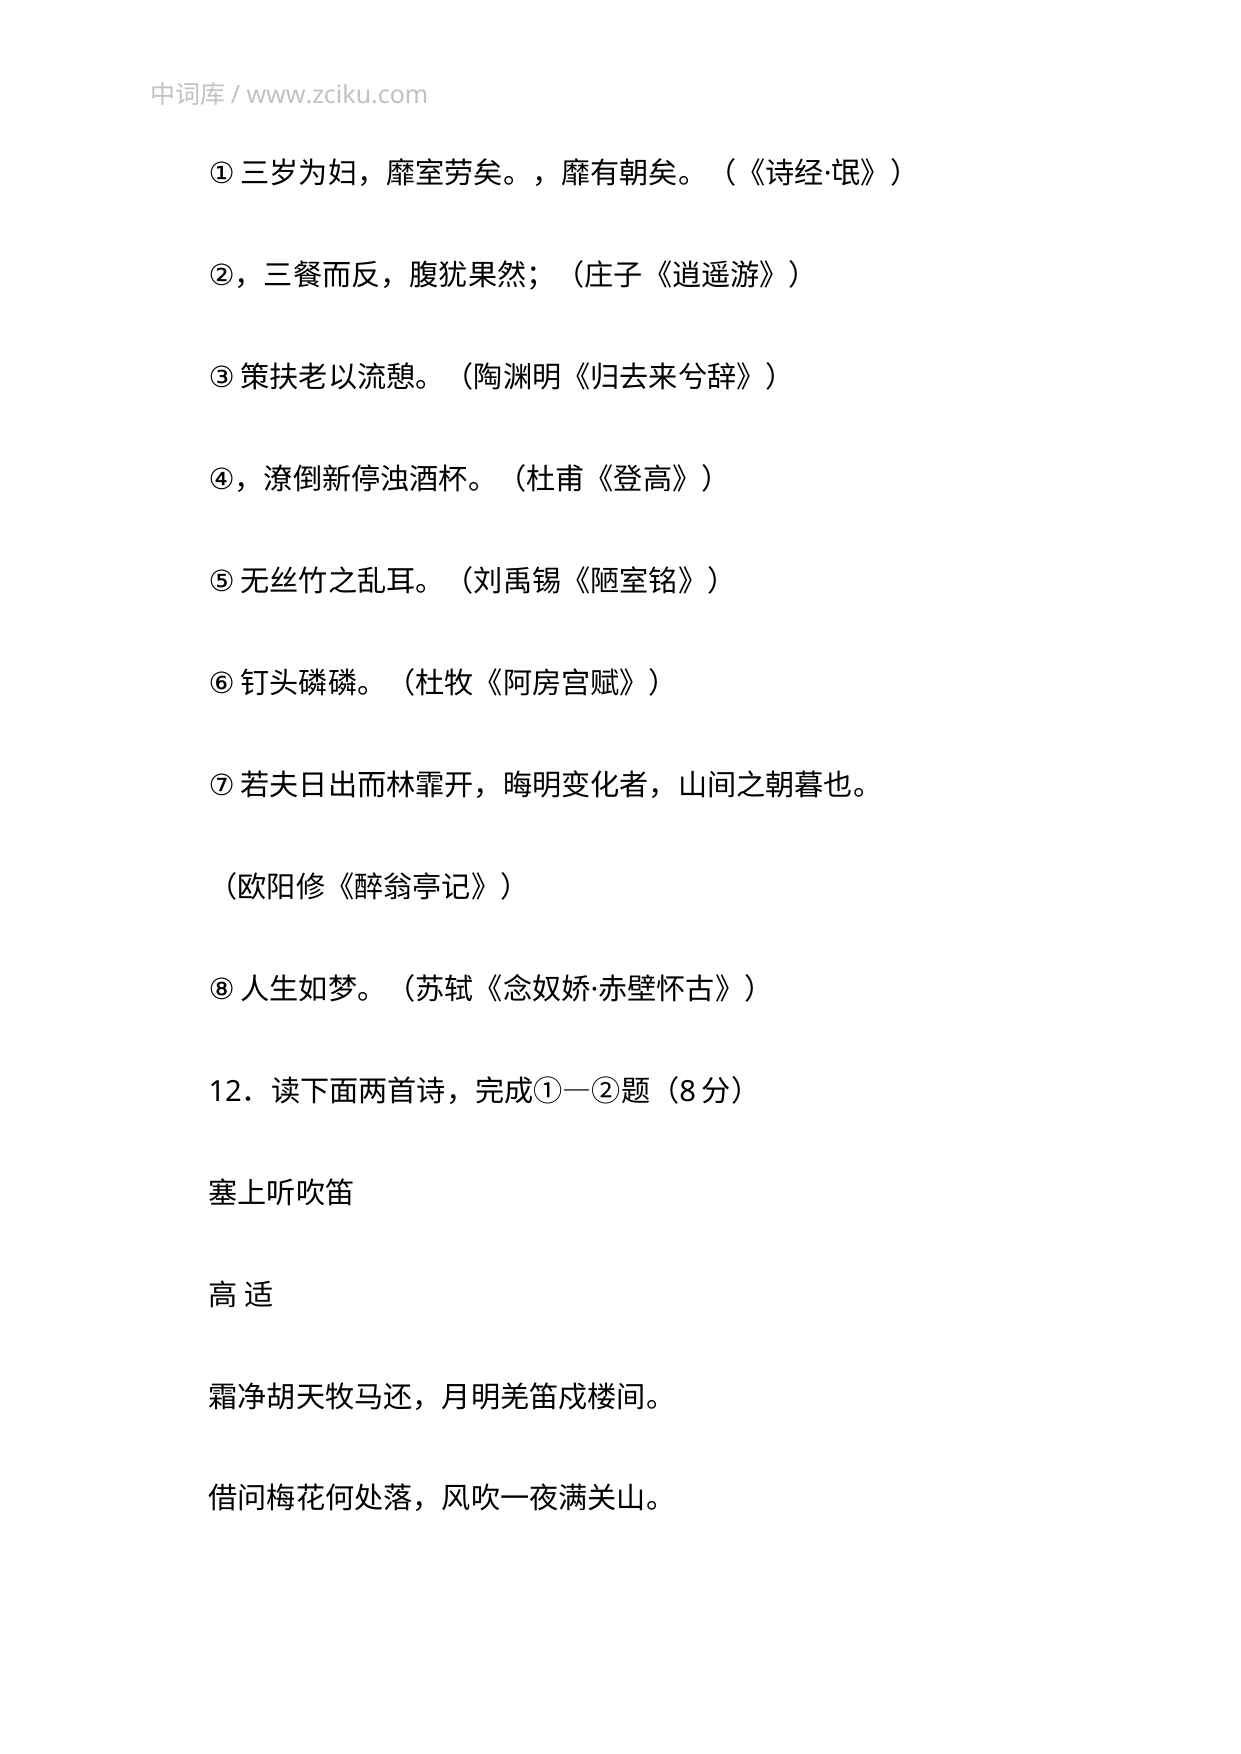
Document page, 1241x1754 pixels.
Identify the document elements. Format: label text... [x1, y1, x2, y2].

text ⑥钉头磷磷。（杜牧《阿房宫赋》） [150, 660, 1090, 702]
text ①三岁为妇，靡室劳矣。，靡有朝矣。（《诗经·氓》） [150, 150, 1090, 192]
text ③策扶老以流憩。（陶渊明《归去来兮辞》） [150, 354, 1090, 396]
text ⑤无丝竹之乱耳。（刘禹锡《陋室铭》） [150, 558, 1090, 600]
text 塞上听吹笛 [150, 1169, 1090, 1212]
text 高 适 [150, 1271, 1090, 1314]
text ⑧人生如梦。（苏轼《念奴娇·赤壁怀古》） [150, 966, 1090, 1008]
text （欧阳修《醉翁亭记》） [150, 864, 1090, 906]
text 霜净胡天牧马还，月明羌笛戍楼间。 [150, 1373, 1090, 1415]
text ⑦若夫日出而林霏开，晦明变化者，山间之朝暮也。 [150, 762, 1090, 804]
text 借问梅花何处落，风吹一夜满关山。 [150, 1475, 1090, 1517]
text ④，潦倒新停浊酒杯。（杜甫《登高》） [150, 456, 1090, 498]
text 12．读下面两首诗，完成①—②题（8分） [150, 1068, 1090, 1110]
text ②，三餐而反，腹犹果然；（庄子《逍遥游》） [150, 252, 1090, 294]
